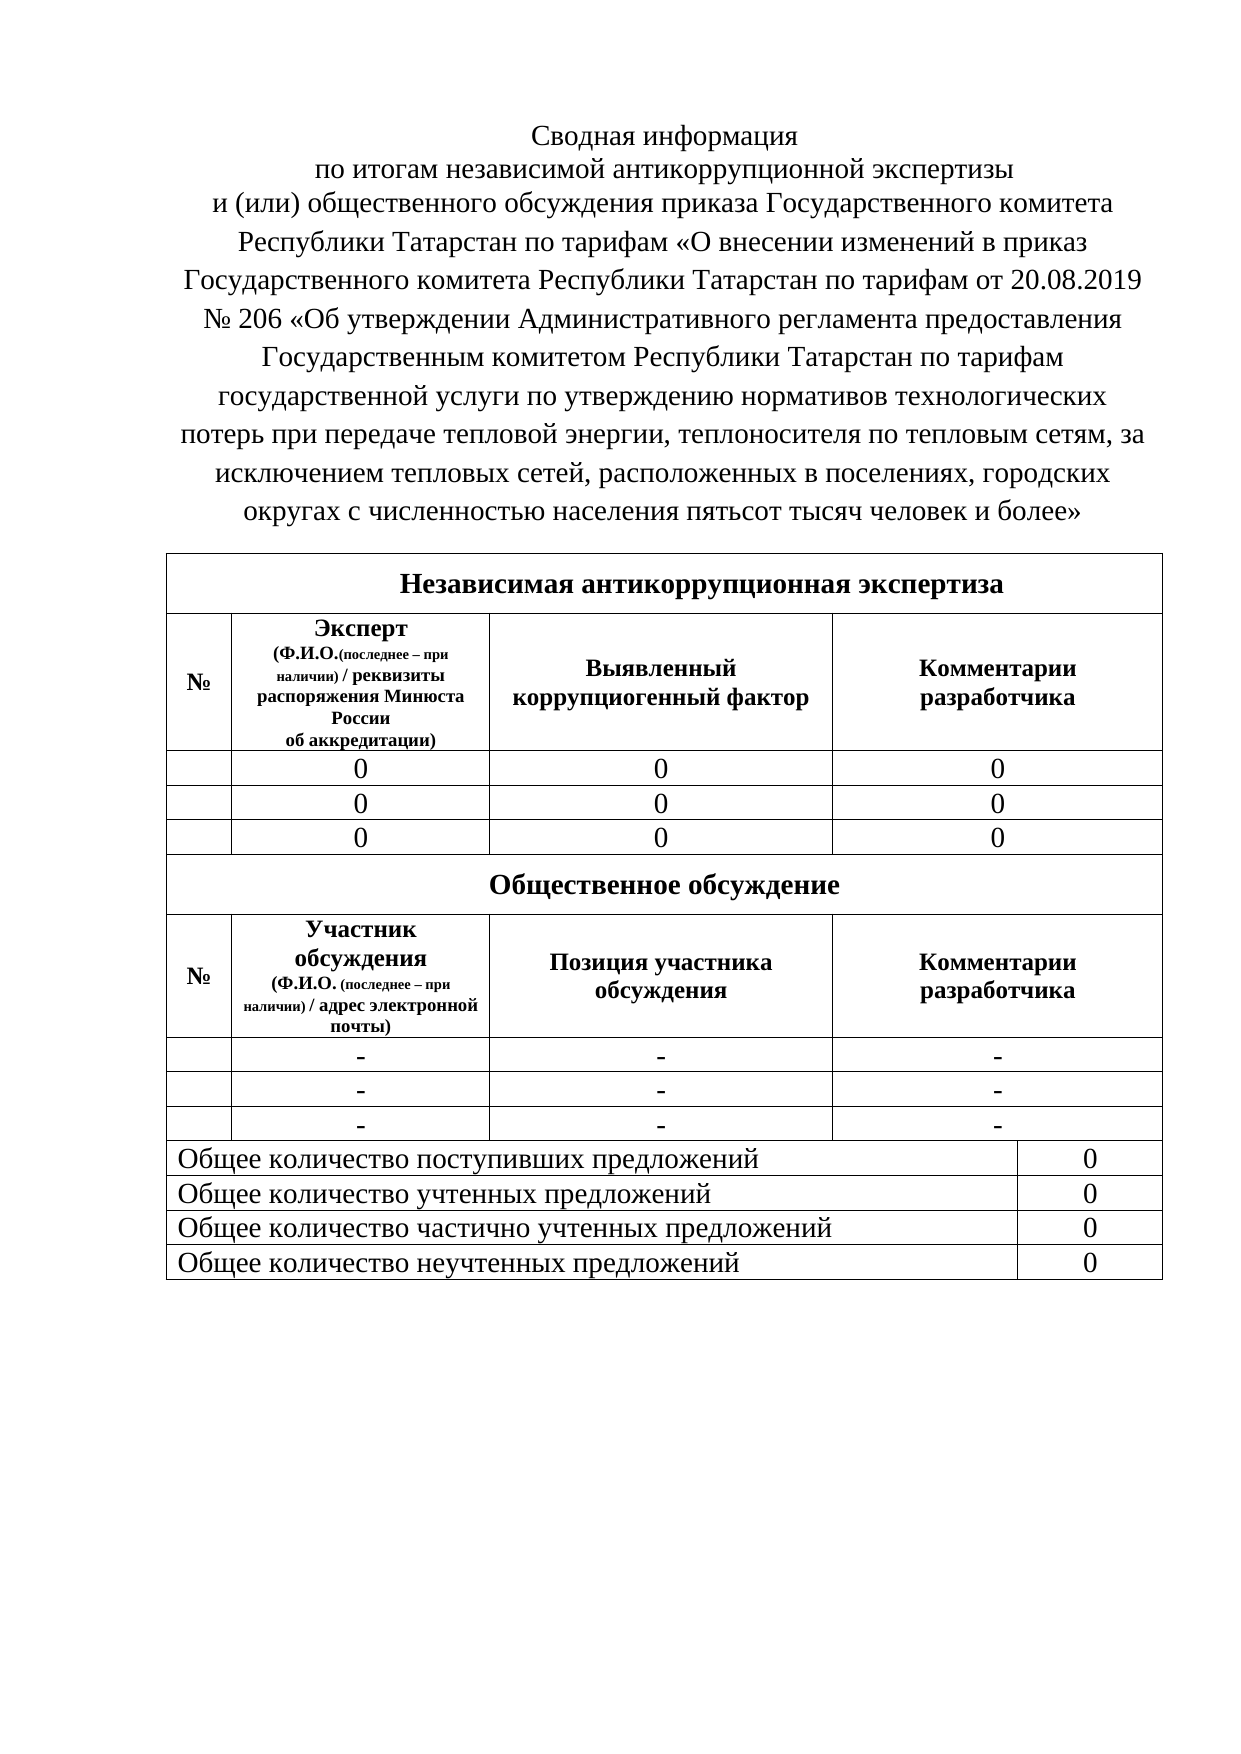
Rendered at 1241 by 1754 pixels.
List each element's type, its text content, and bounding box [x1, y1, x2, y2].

text и (или) общественного обсуждения приказа Государственного комитета Республики Татарстан по тарифам «О внесении изменений в приказ Государственного комитета Республики Татарстан по тарифам от 20.08.2019 № 206 «Об утверждении Административного регламента предоставления Государственным комитетом Республики Татарстан по тарифам государственной услуги по утверждению нормативов технологических потерь при передаче тепловой энергии, теплоносителя по тепловым сетям, за исключением тепловых сетей, расположенных в поселениях, городских округах с численностью населения пятьсот тысяч человек и более» [177, 185, 1148, 527]
table_cell - [232, 1072, 489, 1106]
table_cell [167, 751, 231, 785]
table_cell [167, 1072, 231, 1106]
text по итогам независимой антикоррупционной экспертизы [177, 152, 1152, 185]
text Сводная информация [177, 118, 1152, 152]
table_cell - [490, 1072, 832, 1106]
table_header Независимая антикоррупционная экспертиза [167, 554, 1162, 612]
table_cell Общее количество учтенных предложений [167, 1176, 1017, 1209]
table_cell [167, 786, 231, 819]
table_cell 0 [1018, 1211, 1162, 1244]
table_cell - [490, 1107, 832, 1140]
table_cell - [232, 1038, 489, 1071]
table_cell Общее количество частично учтенных предложений [167, 1211, 1017, 1244]
table_cell 0 [833, 751, 1162, 785]
table_cell 0 [490, 786, 832, 819]
table_cell 0 [1018, 1245, 1162, 1279]
table_cell Комментарии разработчика [833, 614, 1162, 750]
table_cell Участник обсуждения (Ф.И.О. (последнее – при наличии) / адрес электронной почты) [232, 915, 489, 1037]
table_cell Выявленный коррупциогенный фактор [490, 614, 832, 750]
table_cell 0 [833, 820, 1162, 854]
table_cell 0 [833, 786, 1162, 819]
table_cell 0 [1018, 1141, 1162, 1175]
table_cell 0 [1018, 1176, 1162, 1209]
table_cell 0 [232, 820, 489, 854]
table_cell Эксперт (Ф.И.О.(последнее – при наличии) / реквизиты распоряжения Минюста России об аккредитации) [232, 614, 489, 750]
table_cell № [167, 614, 231, 750]
table_cell Позиция участника обсуждения [490, 915, 832, 1037]
table_cell - [833, 1107, 1162, 1140]
table_cell - [232, 1107, 489, 1140]
table_cell 0 [490, 751, 832, 785]
table_cell - [490, 1038, 832, 1071]
table_cell 0 [232, 751, 489, 785]
table_cell 0 [490, 820, 832, 854]
table_cell [167, 820, 231, 854]
table_cell - [833, 1072, 1162, 1106]
table_cell Общее количество неучтенных предложений [167, 1245, 1017, 1279]
table_cell Комментарии разработчика [833, 915, 1162, 1037]
table_cell [167, 1038, 231, 1071]
table_cell - [833, 1038, 1162, 1071]
table_cell Общественное обсуждение [167, 855, 1162, 913]
table_cell № [167, 915, 231, 1037]
table_cell Общее количество поступивших предложений [167, 1141, 1017, 1175]
table_cell 0 [232, 786, 489, 819]
table_cell [167, 1107, 231, 1140]
